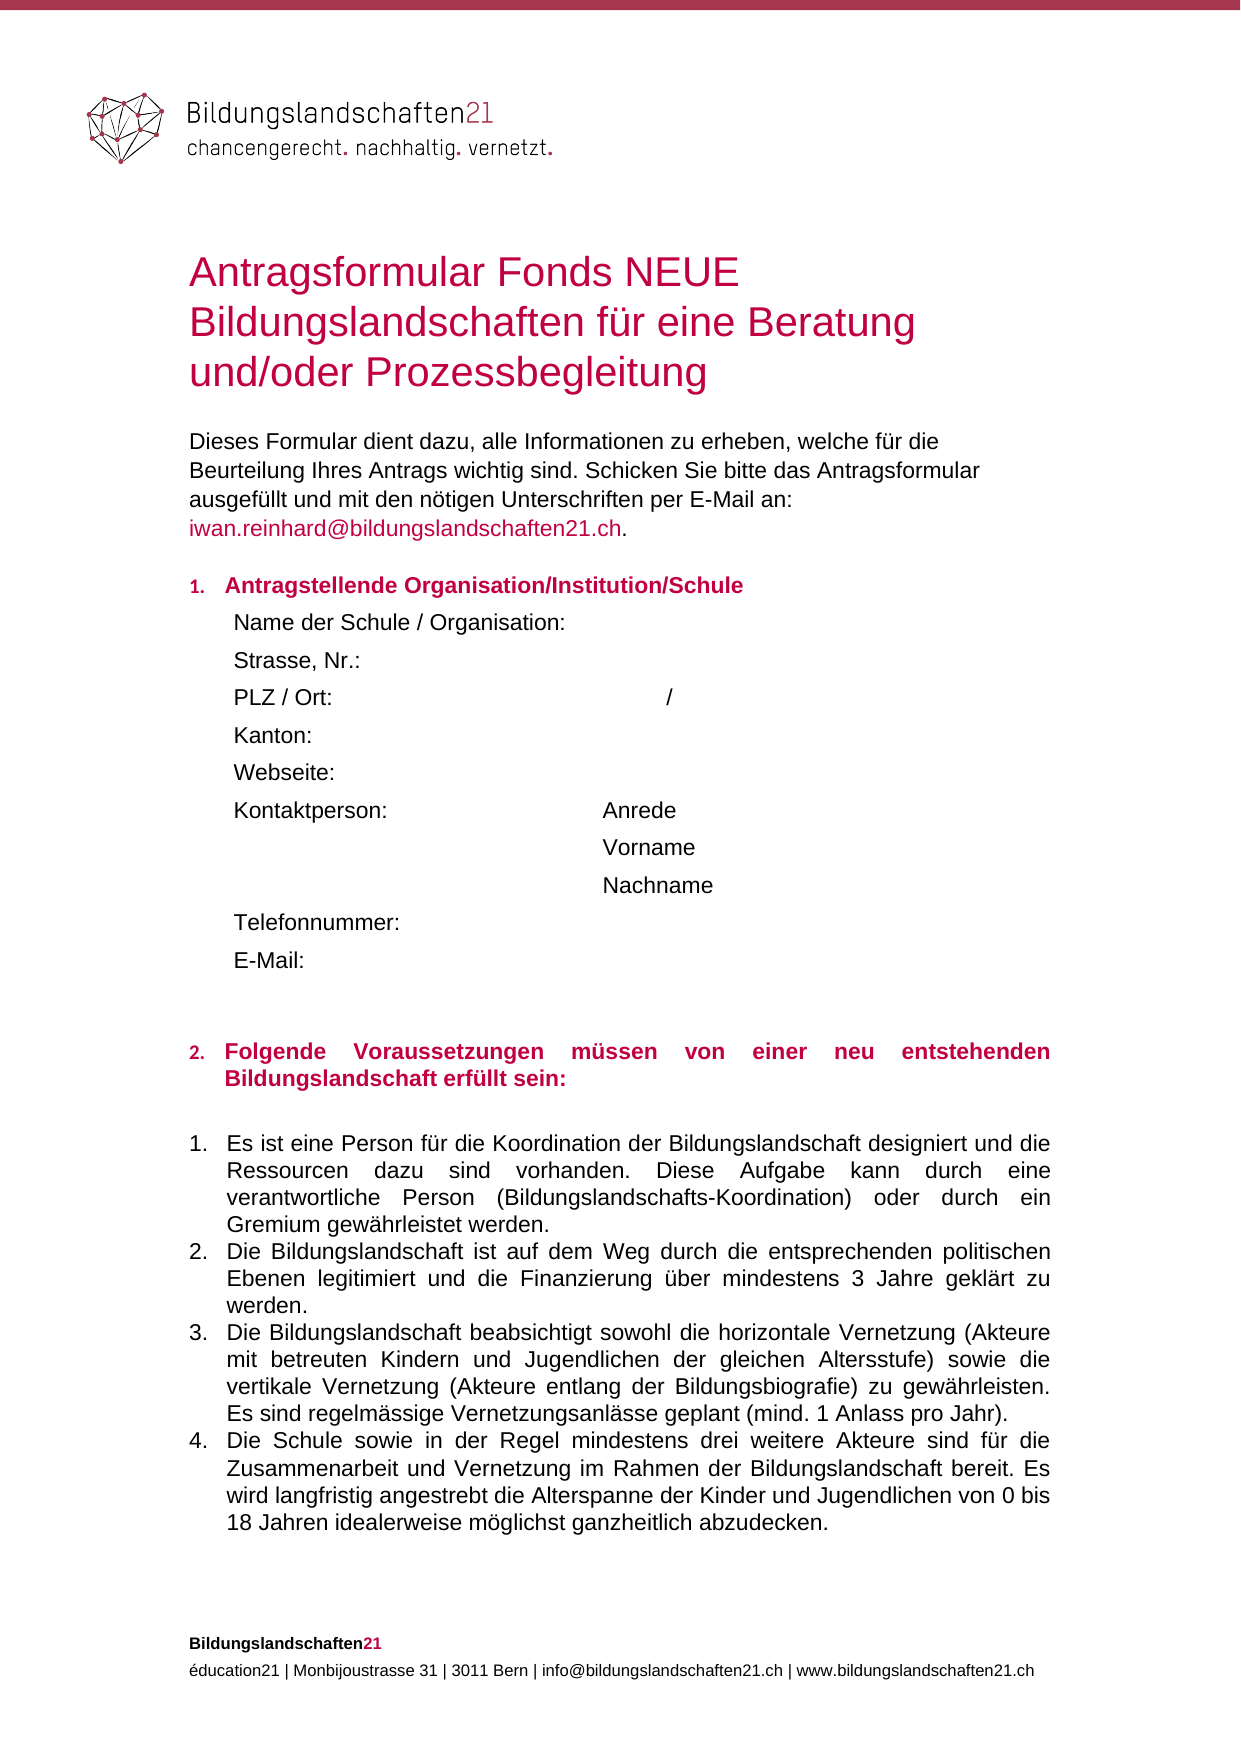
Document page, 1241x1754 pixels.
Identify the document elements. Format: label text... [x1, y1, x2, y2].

text Strasse, Nr.: [233, 645, 1051, 674]
text E-Mail: [233, 945, 1051, 974]
text Telefonnummer: [233, 907, 1051, 936]
list Folgende Voraussetzungen müssen von einer neu entstehenden Bildungslandschaft erfüllt sein: [189, 1038, 1051, 1092]
list Es ist eine Person für die Koordination der Bildungslandschaft designiert und die Ressourcen dazu sind vorhanden. Diese Aufgabe kann durch eine verantwortliche Person (Bildungslandschafts-Koordination) oder durch ein Gremium gewährleistet werden. [189, 1129, 1051, 1238]
text Nachname [233, 870, 1051, 899]
text Webseite: [233, 757, 1051, 786]
list Die Bildungslandschaft beabsichtigt sowohl die horizontale Vernetzung (Akteure mit betreuten Kindern und Jugendlichen der gleichen Altersstufe) sowie die vertikale Vernetzung (Akteure entlang der Bildungsbiografie) zu gewährleisten. Es sind regelmässige Vernetzungsanlässe geplant (mind. 1 Anlass pro Jahr). [189, 1319, 1051, 1427]
text Vorname [233, 832, 1051, 861]
text Kanton: [233, 720, 1051, 749]
list Die Schule sowie in der Regel mindestens drei weitere Akteure sind für die Zusammenarbeit und Vernetzung im Rahmen der Bildungslandschaft bereit. Es wird langfristig angestrebt die Alterspanne der Kinder und Jugendlichen von 0 bis 18 Jahren idealerweise möglichst ganzheitlich abzudecken. [189, 1427, 1051, 1536]
list Die Bildungslandschaft ist auf dem Weg durch die entsprechenden politischen Ebenen legitimiert und die Finanzierung über mindestens 3 Jahre geklärt zu werden. [189, 1238, 1051, 1319]
text Name der Schule / Organisation: [233, 607, 1051, 636]
text PLZ / Ort: / [233, 682, 1051, 711]
subtitle Antragsformular Fonds NEUE Bildungslandschaften für eine Beratung und/oder Prozessbegleitung [189, 247, 1051, 397]
list Antragstellende Organisation/Institution/Schule [189, 572, 1051, 599]
text Dieses Formular dient dazu, alle Informationen zu erheben, welche für die Beurteilung Ihres Antrags wichtig sind. Schicken Sie bitte das Antragsformular ausgefüllt und mit den nötigen Unterschriften per E-Mail an: iwan.reinhard@bildungslandschaften21.ch. [189, 426, 1051, 543]
picture [0, 0, 1241, 238]
text Kontaktperson: Anrede [233, 795, 1051, 824]
